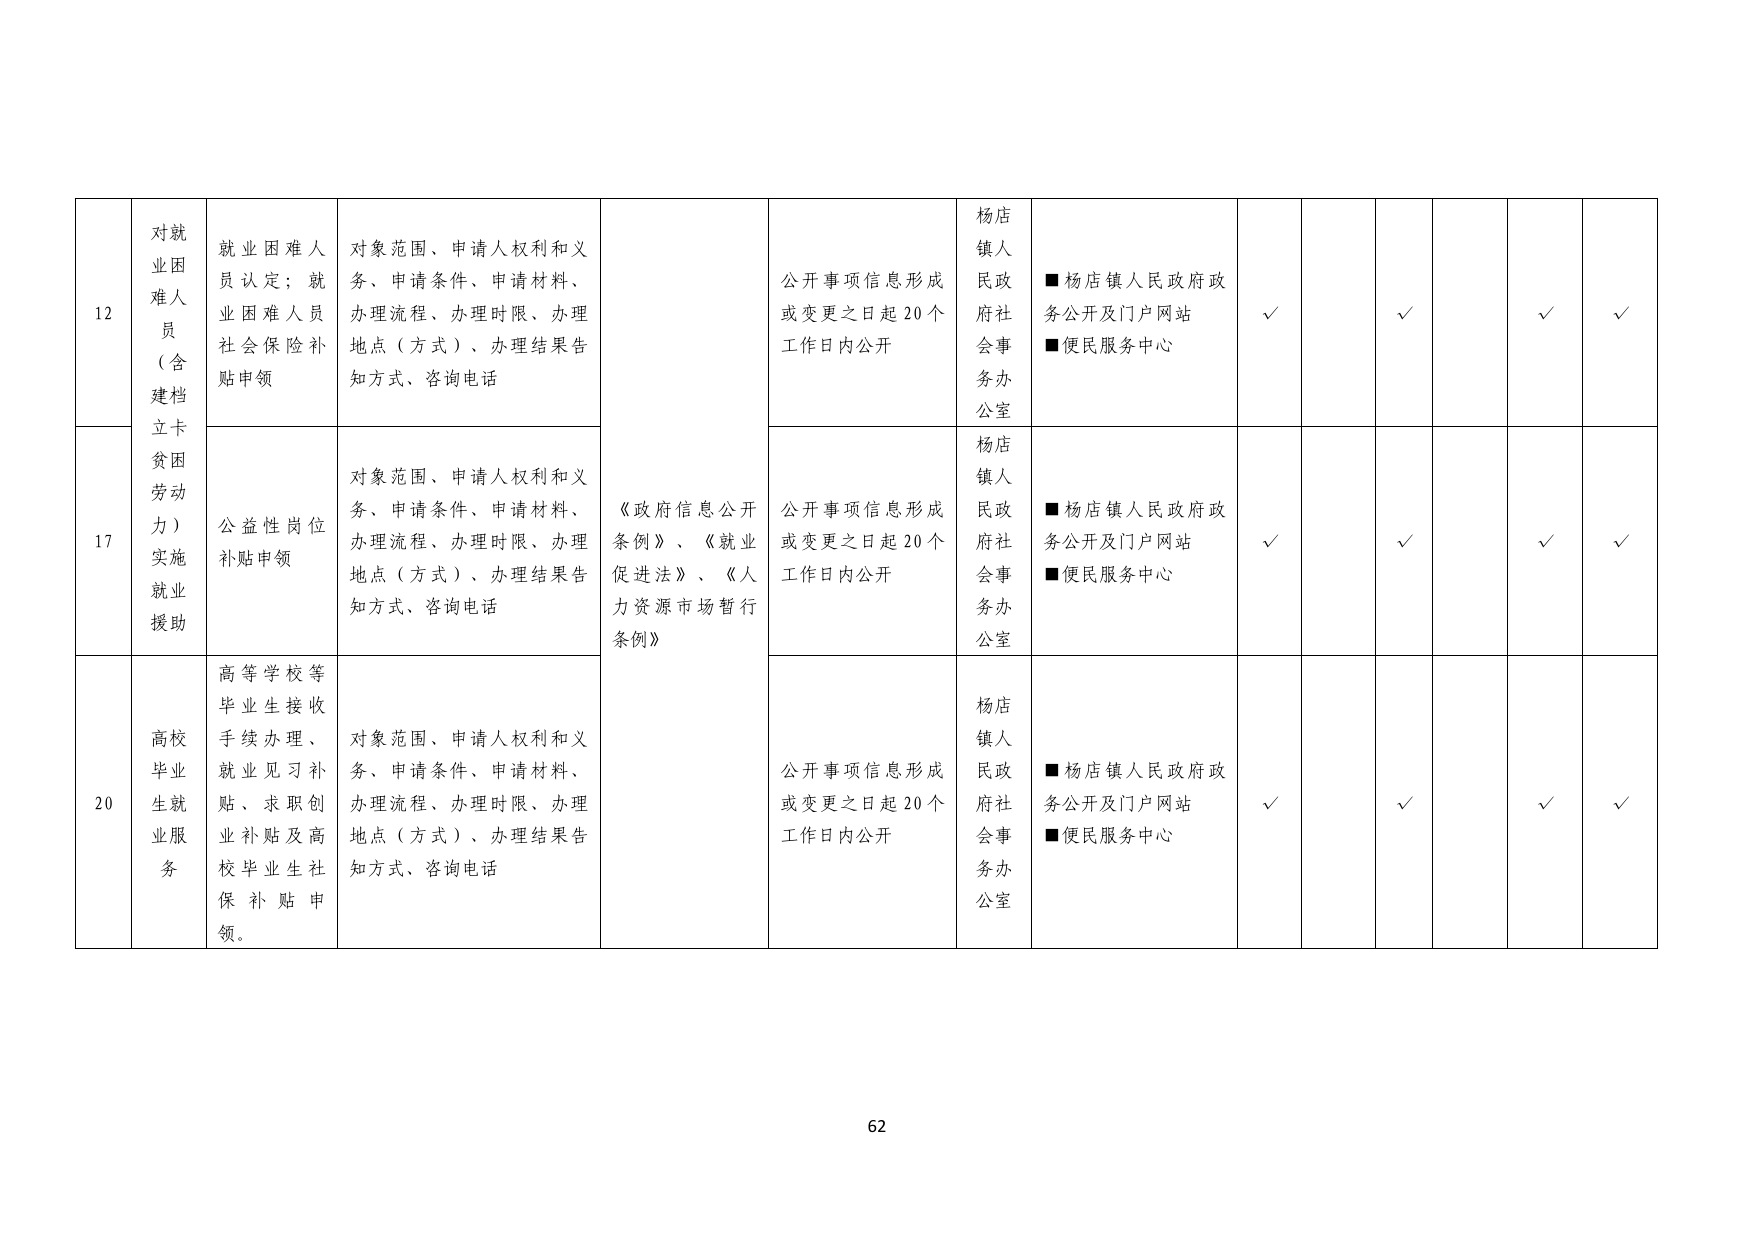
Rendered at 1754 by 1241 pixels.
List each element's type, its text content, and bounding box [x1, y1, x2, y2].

table_cell 杨店镇人民政府社会事务办公室 [957, 656, 1031, 948]
table_cell √ [1508, 427, 1582, 655]
table_cell 杨店镇人民政府社会事务办公室 [957, 427, 1031, 655]
table_cell ■杨店镇人民政府政务公开及门户网站 ■便民服务中心 [1032, 427, 1237, 655]
table_cell √ [1238, 656, 1301, 948]
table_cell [338, 199, 600, 426]
table_cell 公益性岗位补贴申领 [207, 427, 337, 655]
table_cell [1302, 427, 1375, 655]
table_cell 17 [76, 427, 131, 655]
table_cell [1433, 656, 1507, 948]
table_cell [769, 199, 956, 426]
table_cell √ [1238, 199, 1301, 426]
table_cell 高校毕业生就业服务 [132, 656, 206, 948]
table_cell 对象范围、申请人权利和义务、申请条件、申请材料、办理流程、办理时限、办理地点（方式）、办理结果告知方式、咨询电话 [338, 427, 600, 655]
table_cell [1433, 199, 1507, 426]
table_cell √ [1376, 427, 1432, 655]
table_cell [601, 199, 768, 948]
table_cell √ [1583, 199, 1657, 426]
table_cell 12 [76, 199, 131, 426]
table_cell 杨店镇人民政府社会事务办公室 [957, 199, 1031, 426]
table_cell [1032, 199, 1237, 426]
table_cell 公开事项信息形成或变更之日起20个工作日内公开 [769, 656, 956, 948]
table_cell 对象范围、申请人权利和义务、申请条件、申请材料、办理流程、办理时限、办理地点（方式）、办理结果告知方式、咨询电话 [338, 656, 600, 948]
table_cell 20 [76, 656, 131, 948]
table_cell √ [1238, 427, 1301, 655]
table_cell √ [1508, 656, 1582, 948]
table_cell √ [1583, 427, 1657, 655]
table_cell √ [1376, 656, 1432, 948]
table_cell √ [1376, 199, 1432, 426]
table_cell √ [1508, 199, 1582, 426]
table_cell 公开事项信息形成或变更之日起20个工作日内公开 [769, 427, 956, 655]
table_cell [1302, 656, 1375, 948]
table_cell √ [1583, 656, 1657, 948]
table_cell [1302, 199, 1375, 426]
table_cell 就业困难人员认定；就业困难人员社会保险补贴申领 [207, 199, 337, 426]
table_cell 对就业困难人员（含建档立卡贫困劳动力）实施就业援助 [132, 199, 206, 655]
table_cell [1433, 427, 1507, 655]
table_cell 高等学校等毕业生接收手续办理、就业见习补贴、求职创业补贴及高校毕业生社保补贴申领。 [207, 656, 337, 948]
table_cell ■杨店镇人民政府政务公开及门户网站 ■便民服务中心 [1032, 656, 1237, 948]
